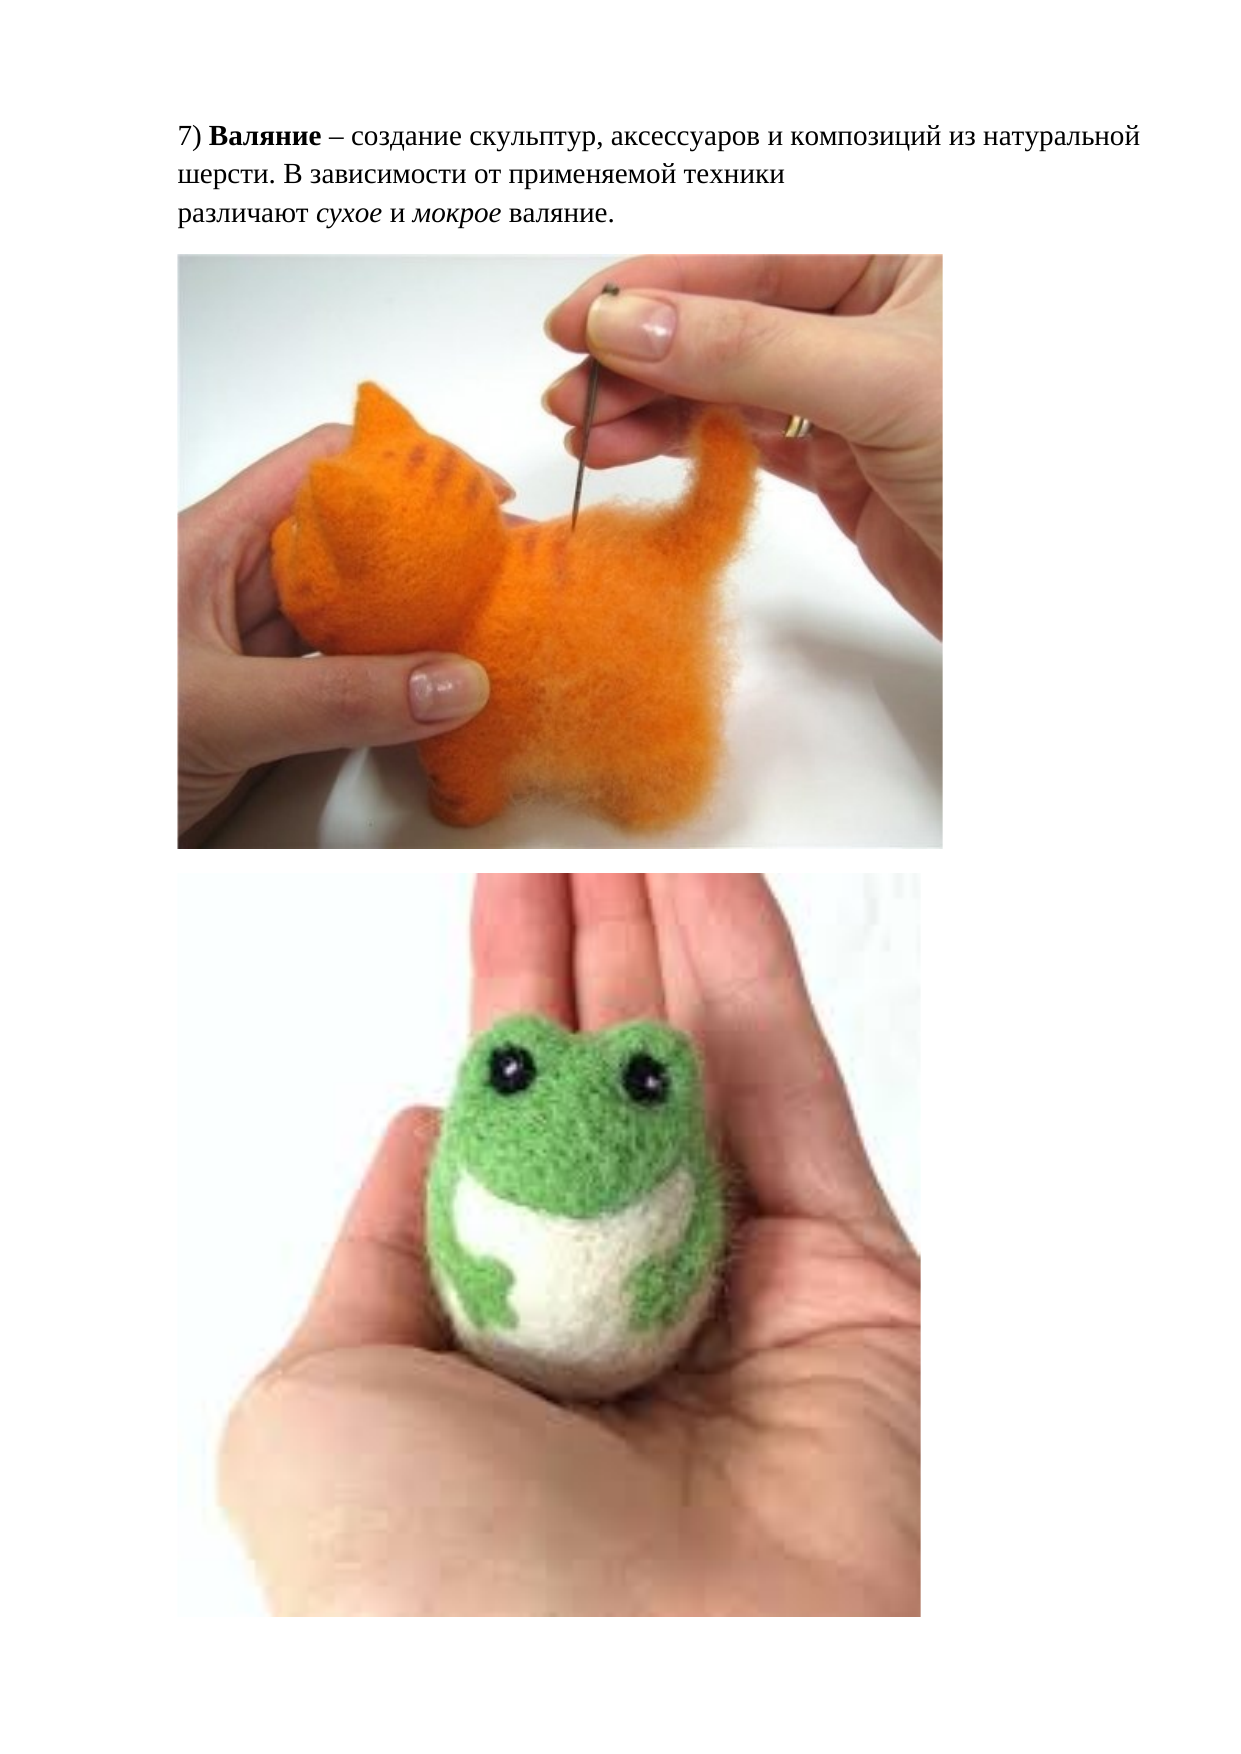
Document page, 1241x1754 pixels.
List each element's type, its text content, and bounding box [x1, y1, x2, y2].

text 7) Валяние – создание скульптур, аксессуаров и композиций из натуральной шерсти. В зависимости от применяемой техники различают сухое и мокрое валяние. [177, 118, 1152, 229]
picture [177, 873, 921, 1617]
picture [177, 254, 943, 849]
